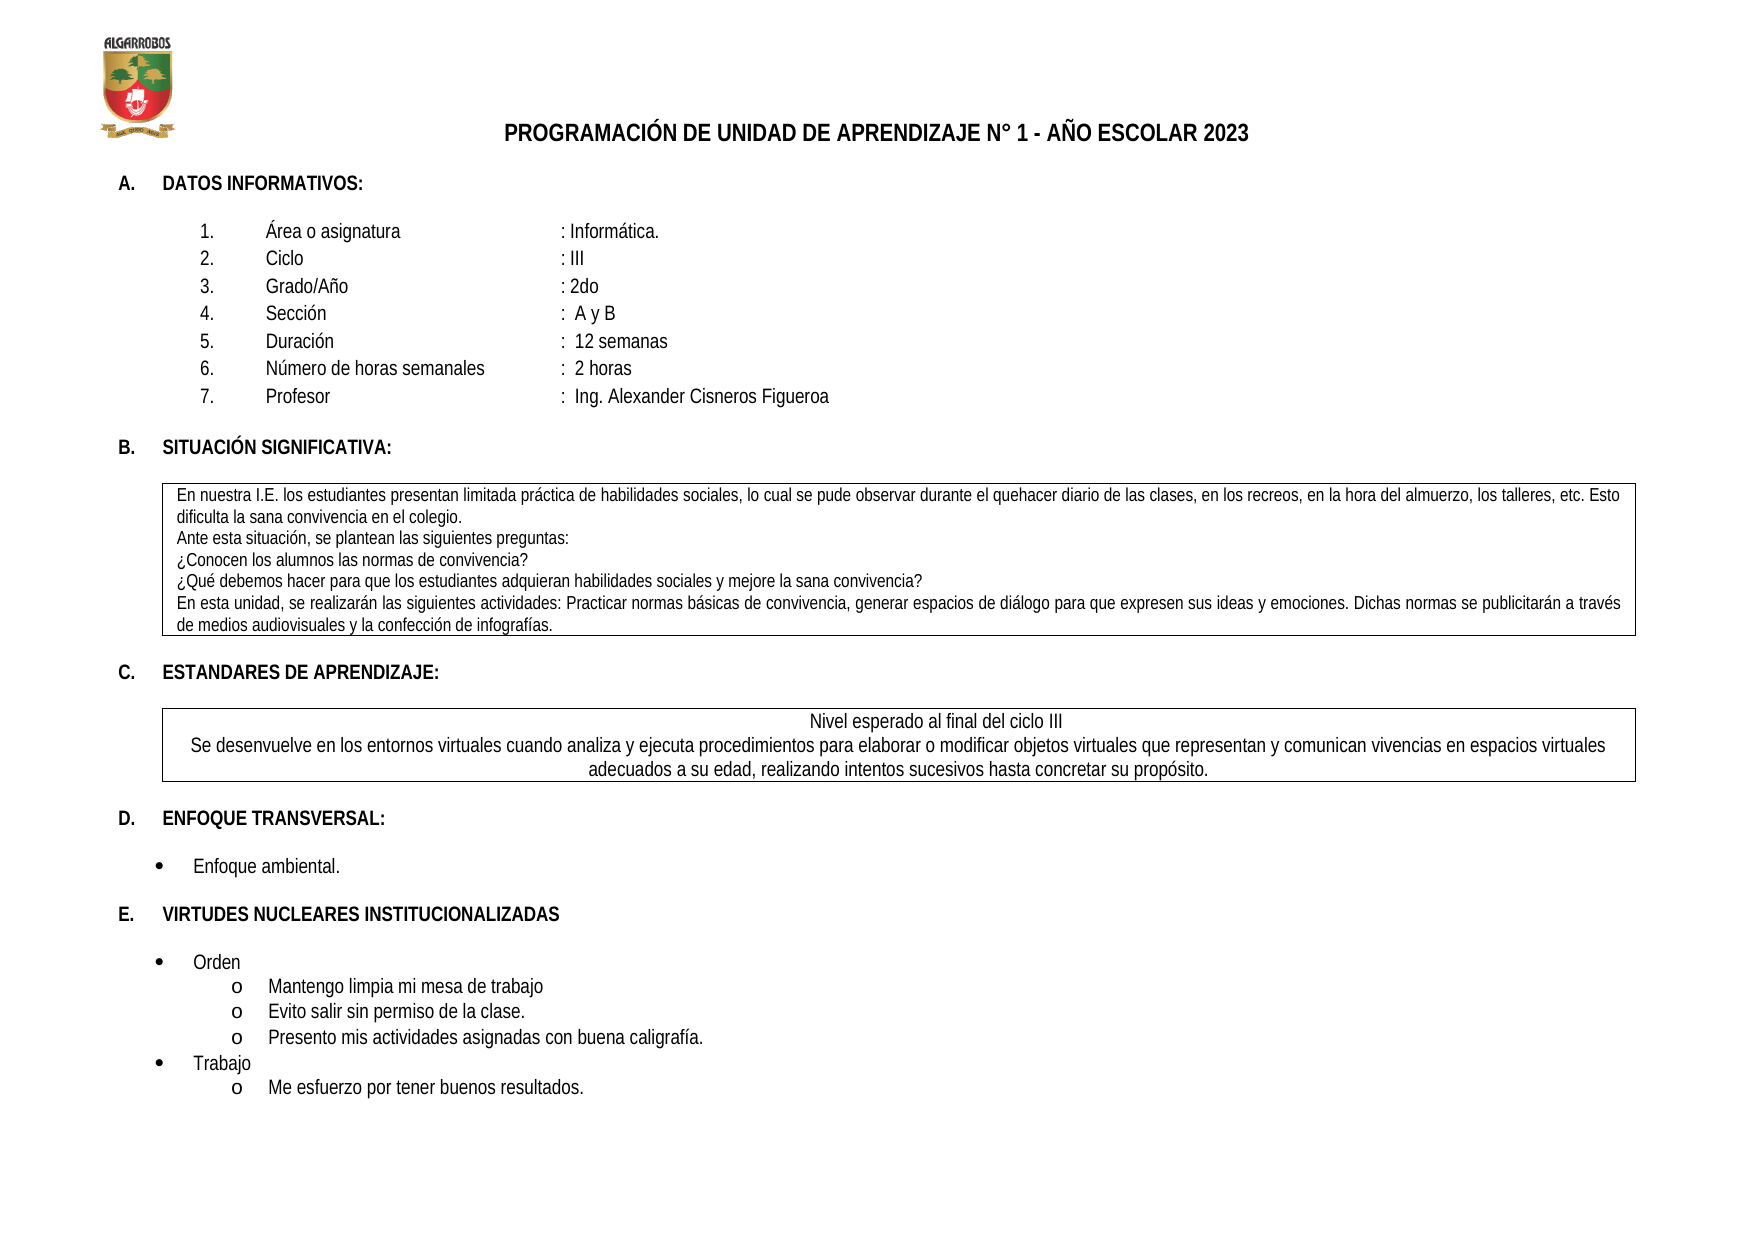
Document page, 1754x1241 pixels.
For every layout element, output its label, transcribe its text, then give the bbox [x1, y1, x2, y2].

list Evito salir sin permiso de la clase. [231, 999, 1636, 1025]
list ENFOQUE TRANSVERSAL: [118, 806, 1636, 830]
list VIRTUDES NUCLEARES INSTITUCIONALIZADAS [118, 902, 1636, 926]
table_header Nivel esperado al final del ciclo III Se desenvuelve en los entornos virtuales cuando analiza y ejecuta procedimientos para elaborar o modificar objetos virtuales que representan y comunican vivencias en espacios virtuales adecuados a su edad, realizando intentos sucesivos hasta concretar su propósito. [163, 709, 1635, 781]
text PROGRAMACIÓN DE UNIDAD DE APRENDIZAJE N° 1 - AÑO ESCOLAR 2023 [118, 118, 1636, 147]
list Sección : A y B [193, 301, 1636, 325]
list Ciclo : III [193, 246, 1636, 270]
list Profesor : Ing. Alexander Cisneros Figueroa [193, 384, 1636, 408]
list Área o asignatura : Informática. [193, 219, 1636, 243]
table_header En nuestra I.E. los estudiantes presentan limitada práctica de habilidades sociales, lo cual se pude observar durante el quehacer diario de las clases, en los recreos, en la hora del almuerzo, los talleres, etc. Esto dificulta la sana convivencia en el colegio. Ante esta situación, se plantean las siguientes preguntas: ¿Conocen los alumnos las normas de convivencia? ¿Qué debemos hacer para que los estudiantes adquieran habilidades sociales y mejore la sana convivencia? En esta unidad, se realizarán las siguientes actividades: Practicar normas básicas de convivencia, generar espacios de diálogo para que expresen sus ideas y emociones. Dichas normas se publicitarán a través de medios audiovisuales y la confección de infografías. [163, 484, 1635, 635]
list Enfoque ambiental. [156, 854, 1636, 878]
picture [99, 37, 176, 138]
list Número de horas semanales : 2 horas [193, 356, 1636, 380]
list Me esfuerzo por tener buenos resultados. [231, 1075, 1636, 1100]
list Duración : 12 semanas [193, 329, 1636, 353]
list Grado/Año : 2do [193, 274, 1636, 298]
list SITUACIÓN SIGNIFICATIVA: [118, 435, 1636, 459]
list Orden [156, 949, 1636, 973]
list DATOS INFORMATIVOS: [118, 171, 1636, 195]
list ESTANDARES DE APRENDIZAJE: [118, 660, 1636, 684]
list Trabajo [156, 1051, 1636, 1075]
list Mantengo limpia mi mesa de trabajo [231, 973, 1636, 999]
list Presento mis actividades asignadas con buena caligrafía. [231, 1025, 1636, 1051]
